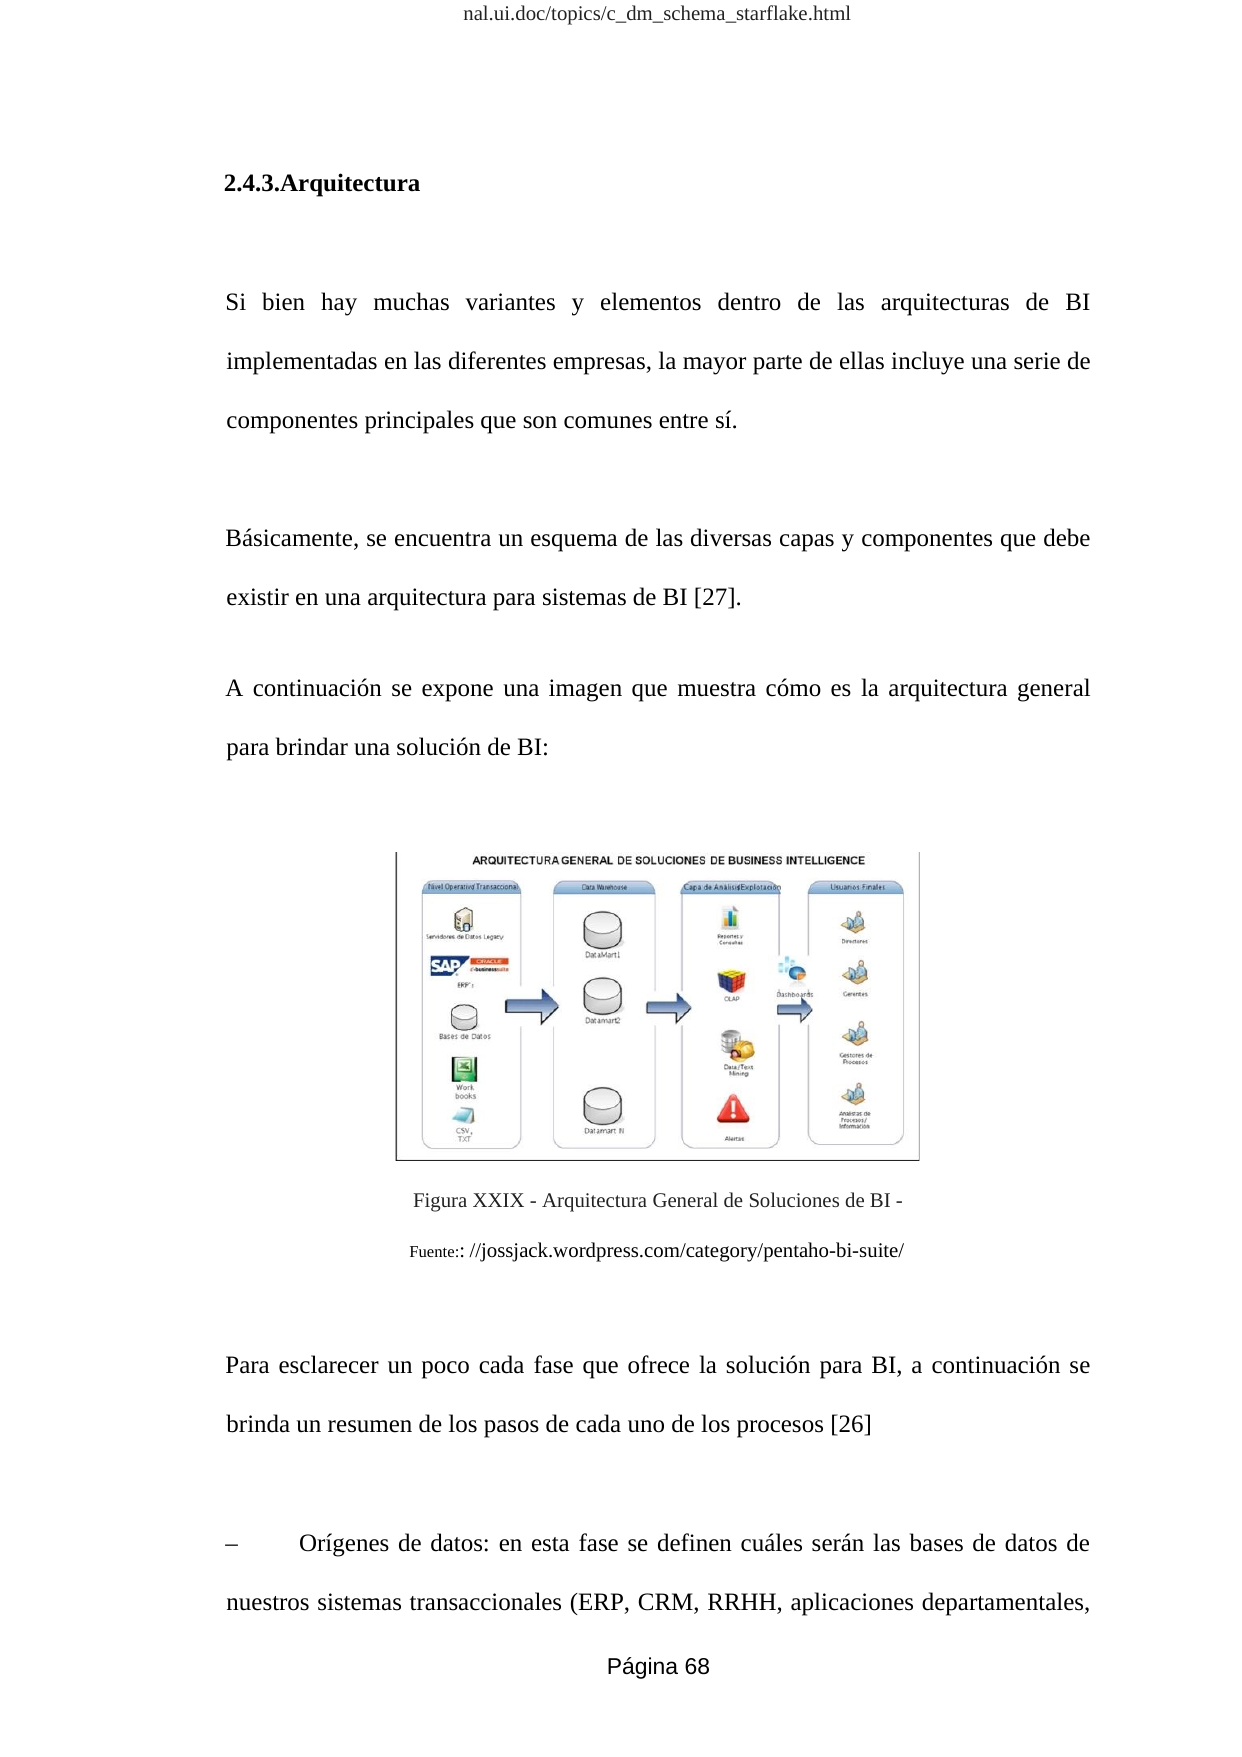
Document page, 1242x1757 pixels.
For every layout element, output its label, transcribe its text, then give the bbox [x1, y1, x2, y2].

text A continuación se expone una imagen que muestra cómo es la arquitectura general para brindar una solución de BI: [225, 673, 1092, 760]
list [225, 1528, 1092, 1616]
subtitle 2.4.3.Arquitectura [224, 168, 1179, 197]
text Si bien hay muchas variantes y elementos dentro de las arquitecturas de BI implementadas en las diferentes empresas, la mayor parte de ellas incluye una serie de componentes principales que son comunes entre sí. [225, 287, 1092, 434]
text Fuente::​ //jossjack.wordpress.com/category/pentaho-bi-suite/ [225, 1238, 1088, 1262]
picture [395, 852, 920, 1161]
text Figura XXIX - Arquitectura General de Soluciones de BI - [225, 1188, 1091, 1212]
text Básicamente, se encuentra un esquema de las diversas capas y componentes que debe existir en una arquitectura para sistemas de BI [27]. [225, 523, 1092, 611]
text nal.ui.doc/topics/c_dm_schema_starflake.html [225, 1, 1089, 25]
text Para esclarecer un poco cada fase que ofrece la solución para BI, a continuación se brinda un resumen de los pasos de cada uno de los procesos [26] [225, 1351, 1092, 1438]
